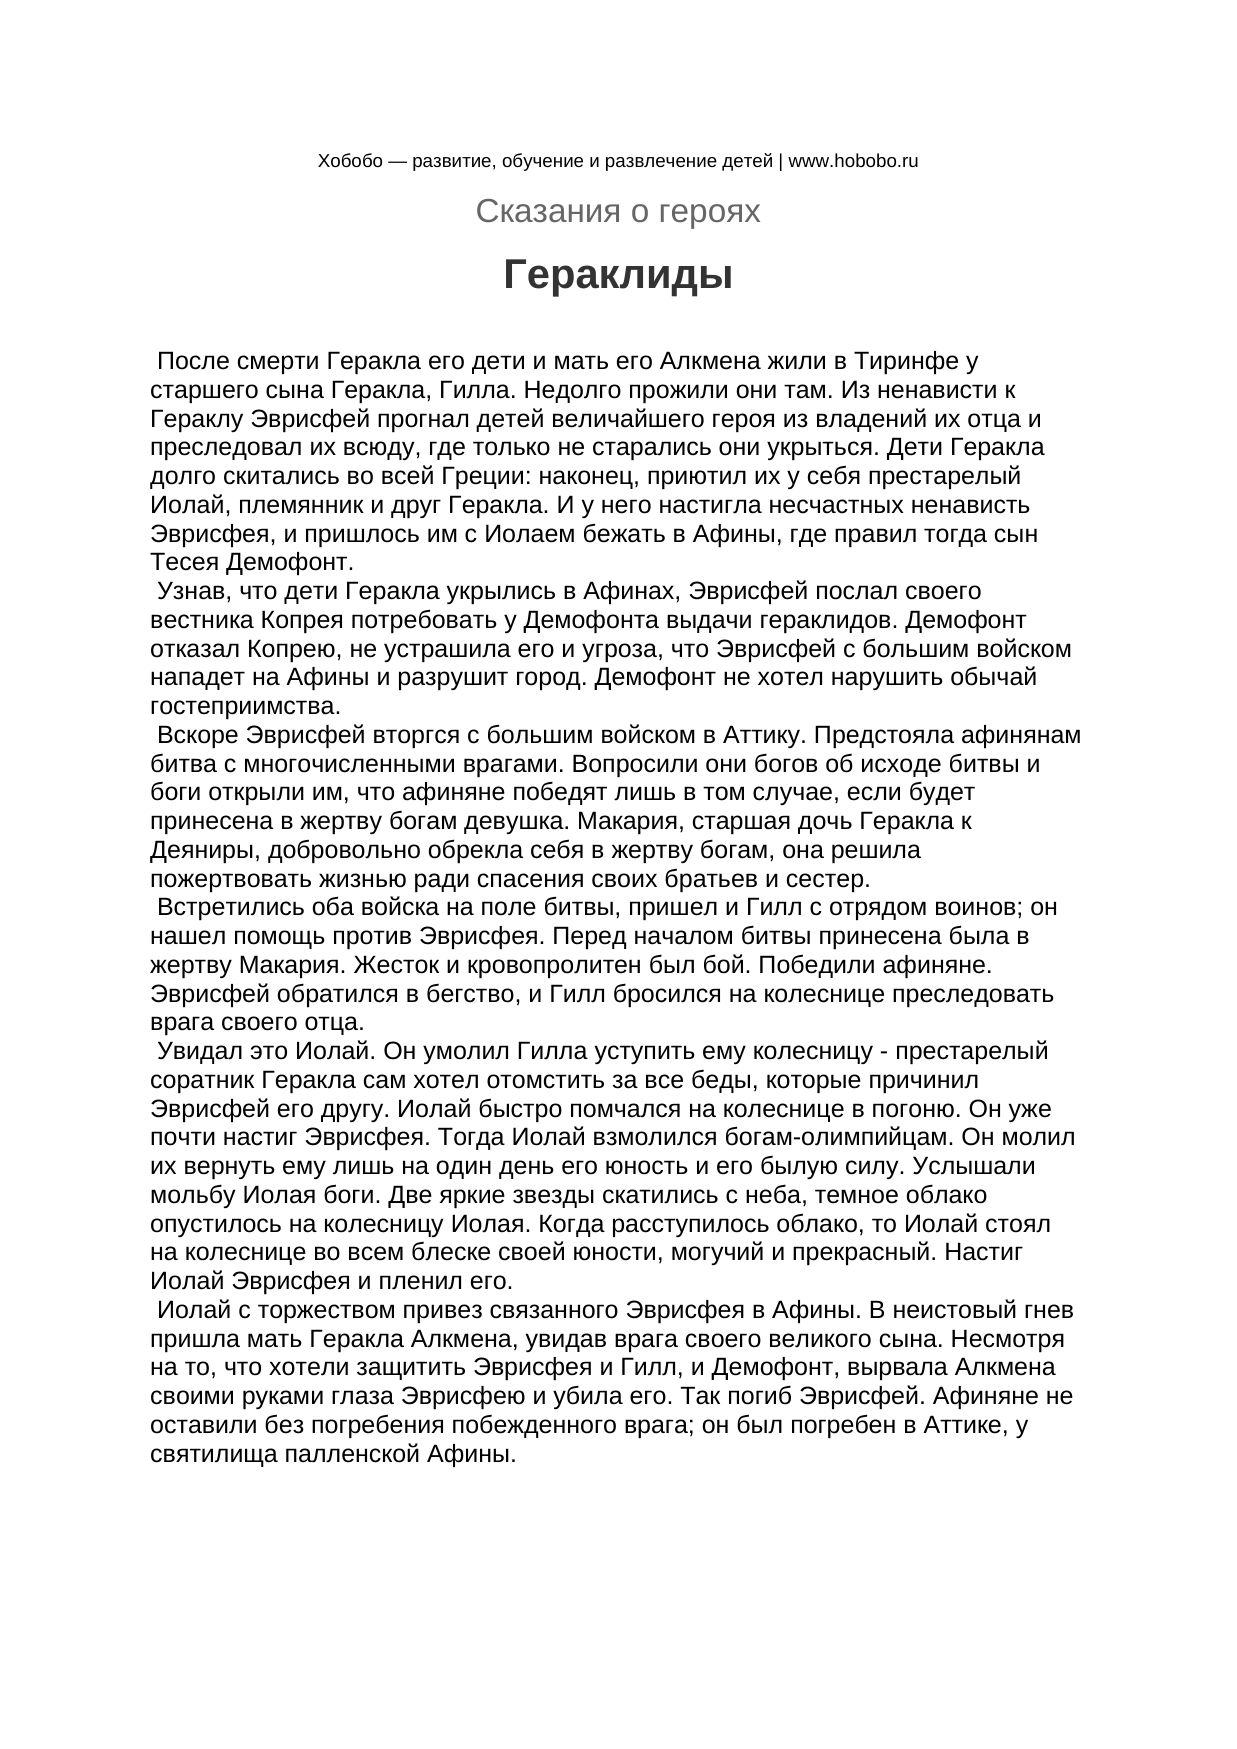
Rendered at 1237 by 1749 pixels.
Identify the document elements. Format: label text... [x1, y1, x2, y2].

text Иолай с торжеством привез связанного Эврисфея в Афины. В неистовый гнев пришла мать Геракла Алкмена, увидав врага своего великого сына. Несмотря на то, что хотели защитить Эврисфея и Гилл, и Демофонт, вырвала Алкмена своими руками глаза Эврисфею и убила его. Так погиб Эврисфей. Афиняне не оставили без погребения побежденного врага; он был погребен в Аттике, у святилища палленской Афины. [150, 1295, 1086, 1467]
text После смерти Геракла его дети и мать его Алкмена жили в Тиринфе у старшего сына Геракла, Гилла. Недолго прожили они там. Из ненависти к Гераклу Эврисфей прогнал детей величайшего героя из владений их отца и преследовал их всюду, где только не старались они укрыться. Дети Геракла долго скитались во всей Греции: наконец, приютил их у себя престарелый Иолай, племянник и друг Геракла. И у него настигла несчастных ненависть Эврисфея, и пришлось им с Иолаем бежать в Афины, где правил тогда сын Тесея Демофонт. [150, 346, 1086, 576]
text Увидал это Иолай. Он умолил Гилла уступить ему колесницу - престарелый соратник Геракла сам хотел отомстить за все беды, которые причинил Эврисфей его другу. Иолай быстро помчался на колеснице в погоню. Он уже почти настиг Эврисфея. Тогда Иолай взмолился богам-олимпийцам. Он молил их вернуть ему лишь на один день его юность и его былую силу. Услышали мольбу Иолая боги. Две яркие звезды скатились с неба, темное облако опустилось на колесницу Иолая. Когда расступилось облако, то Иолай стоял на колеснице во всем блеске своей юности, могучий и прекрасный. Настиг Иолай Эврисфея и пленил его. [150, 1036, 1086, 1295]
subtitle Сказания о героях [150, 191, 1086, 230]
subtitle Гераклиды [150, 249, 1086, 297]
text Хобобо — развитие, обучение и развлечение детей | www.hobobo.ru [150, 150, 1086, 172]
text Вскоре Эврисфей вторгся с большим войском в Аттику. Предстояла афинянам битва с многочисленными врагами. Вопросили они богов об исходе битвы и боги открыли им, что афиняне победят лишь в том случае, если будет принесена в жертву богам девушка. Макария, старшая дочь Геракла к Деяниры, добровольно обрекла себя в жертву богам, она решила пожертвовать жизнью ради спасения своих братьев и сестер. [150, 720, 1086, 892]
text Узнав, что дети Геракла укрылись в Афинах, Эврисфей послал своего вестника Копрея потребовать у Демофонта выдачи гераклидов. Демофонт отказал Копрею, не устрашила его и угроза, что Эврисфей с большим войском нападет на Афины и разрушит город. Демофонт не хотел нарушить обычай гостеприимства. [150, 576, 1086, 720]
text Встретились оба войска на поле битвы, пришел и Гилл с отрядом воинов; он нашел помощь против Эврисфея. Перед началом битвы принесена была в жертву Макария. Жесток и кровопролитен был бой. Победили афиняне. Эврисфей обратился в бегство, и Гилл бросился на колеснице преследовать врага своего отца. [150, 892, 1086, 1036]
